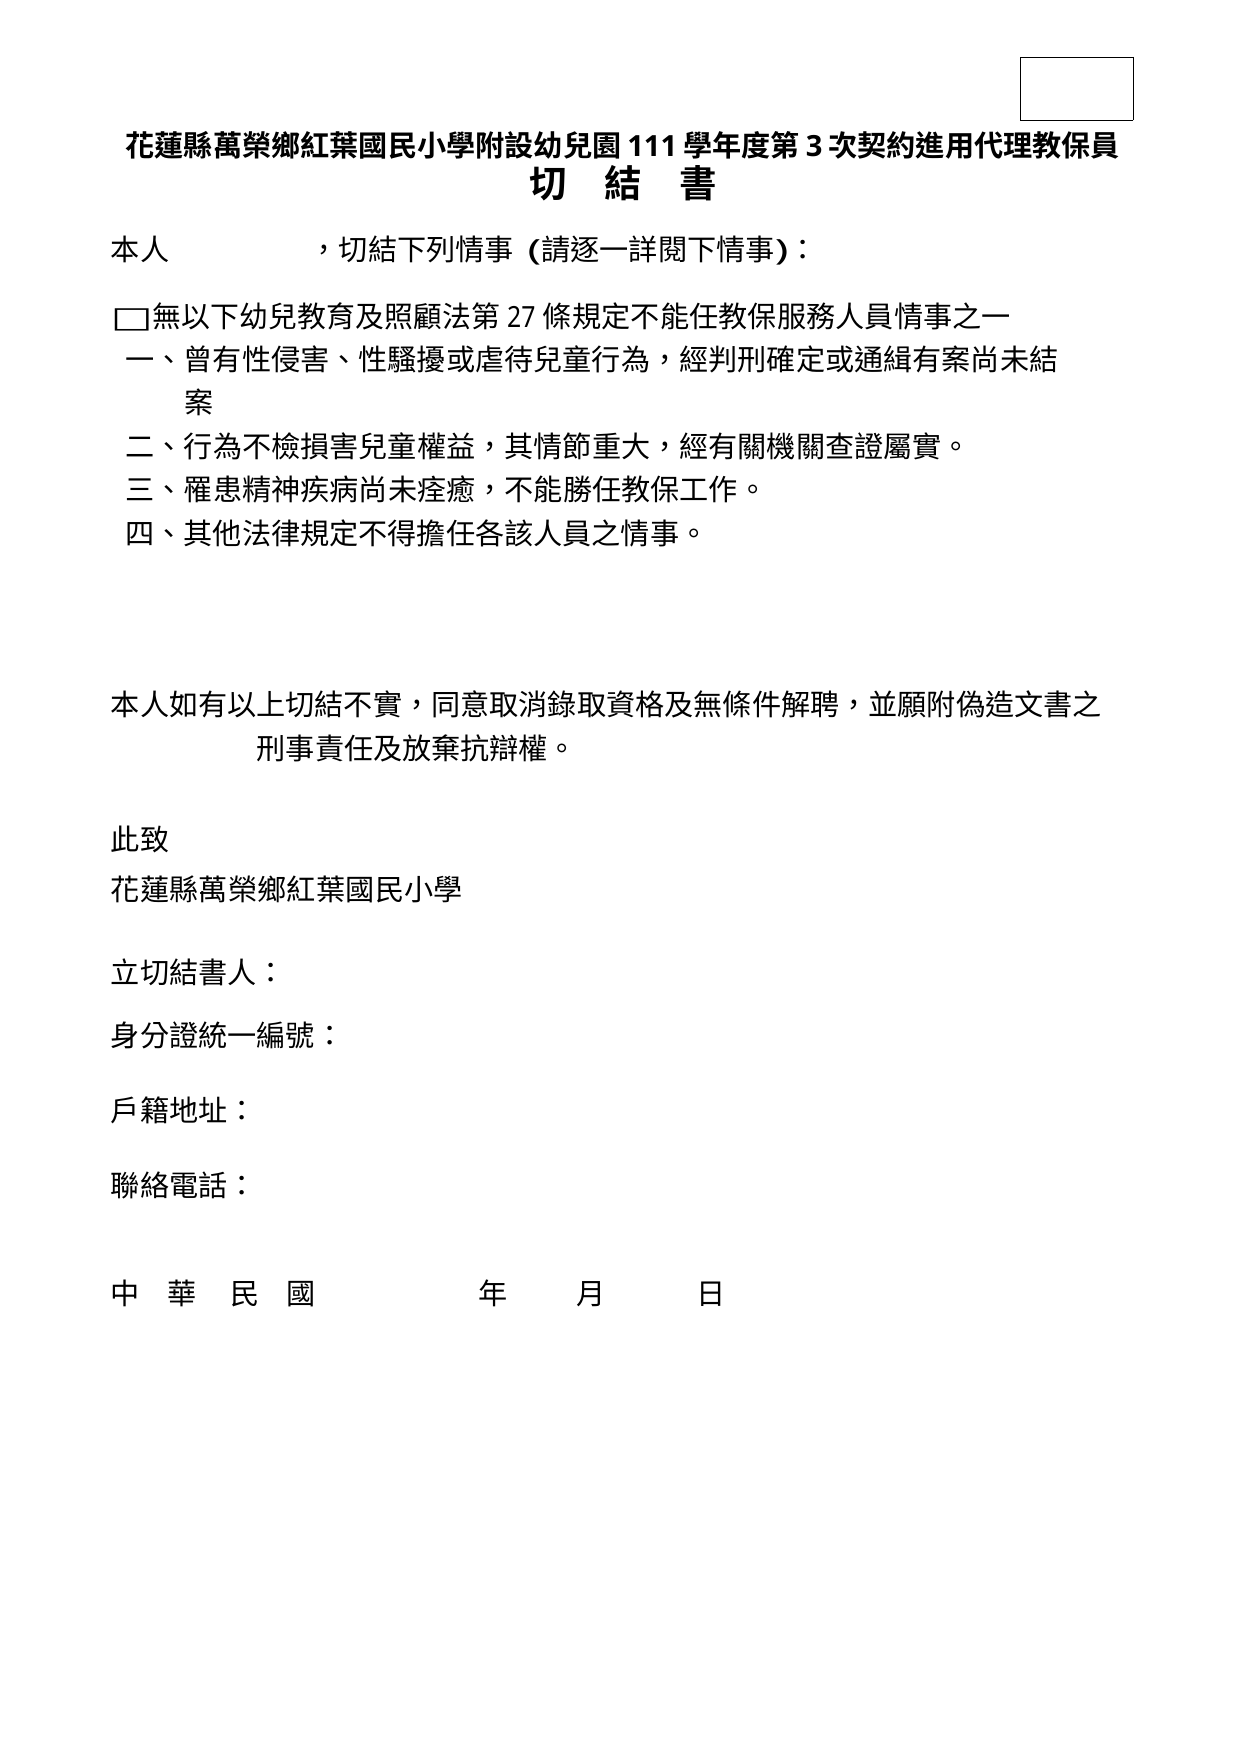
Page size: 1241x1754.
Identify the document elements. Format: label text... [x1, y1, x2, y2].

text 四、其他法律規定不得擔任各該人員之情事。 [125, 510, 1080, 553]
text 一、曾有性侵害、性騷擾或虐待兒童行為，經判刑確定或通緝有案尚未結案 [125, 336, 1080, 422]
text 身分證統一編號： [111, 1013, 642, 1055]
text 花蓮縣萬榮鄉紅葉國民小學 [111, 867, 1132, 909]
text 中 華 民 國 年 月 日 [111, 1271, 1134, 1313]
text 此致 [111, 817, 1132, 859]
text 立切結書人： [111, 950, 642, 992]
text 戶籍地址： [111, 1088, 554, 1130]
text 聯絡電話： [111, 1163, 1132, 1204]
text 花蓮縣萬榮鄉紅葉國民小學附設幼兒園111學年度第3次契約進用代理教保員 [111, 123, 1134, 164]
text 切 結 書 [111, 164, 1134, 206]
text 本人 ，切結下列情事 (請逐一詳閱下情事)： [111, 231, 1132, 268]
text 三、罹患精神疾病尚未痊癒，不能勝任教保工作。 [125, 467, 1080, 509]
text 本人如有以上切結不實，同意取消錄取資格及無條件解聘，並願附偽造文書之刑事責任及放棄抗辯權。 [111, 682, 1123, 768]
text 二、行為不檢損害兒童權益，其情節重大，經有關機關查證屬實。 [125, 423, 1080, 466]
text □無以下幼兒教育及照顧法第 27 條規定不能任教保服務人員情事之一 [111, 294, 1132, 336]
